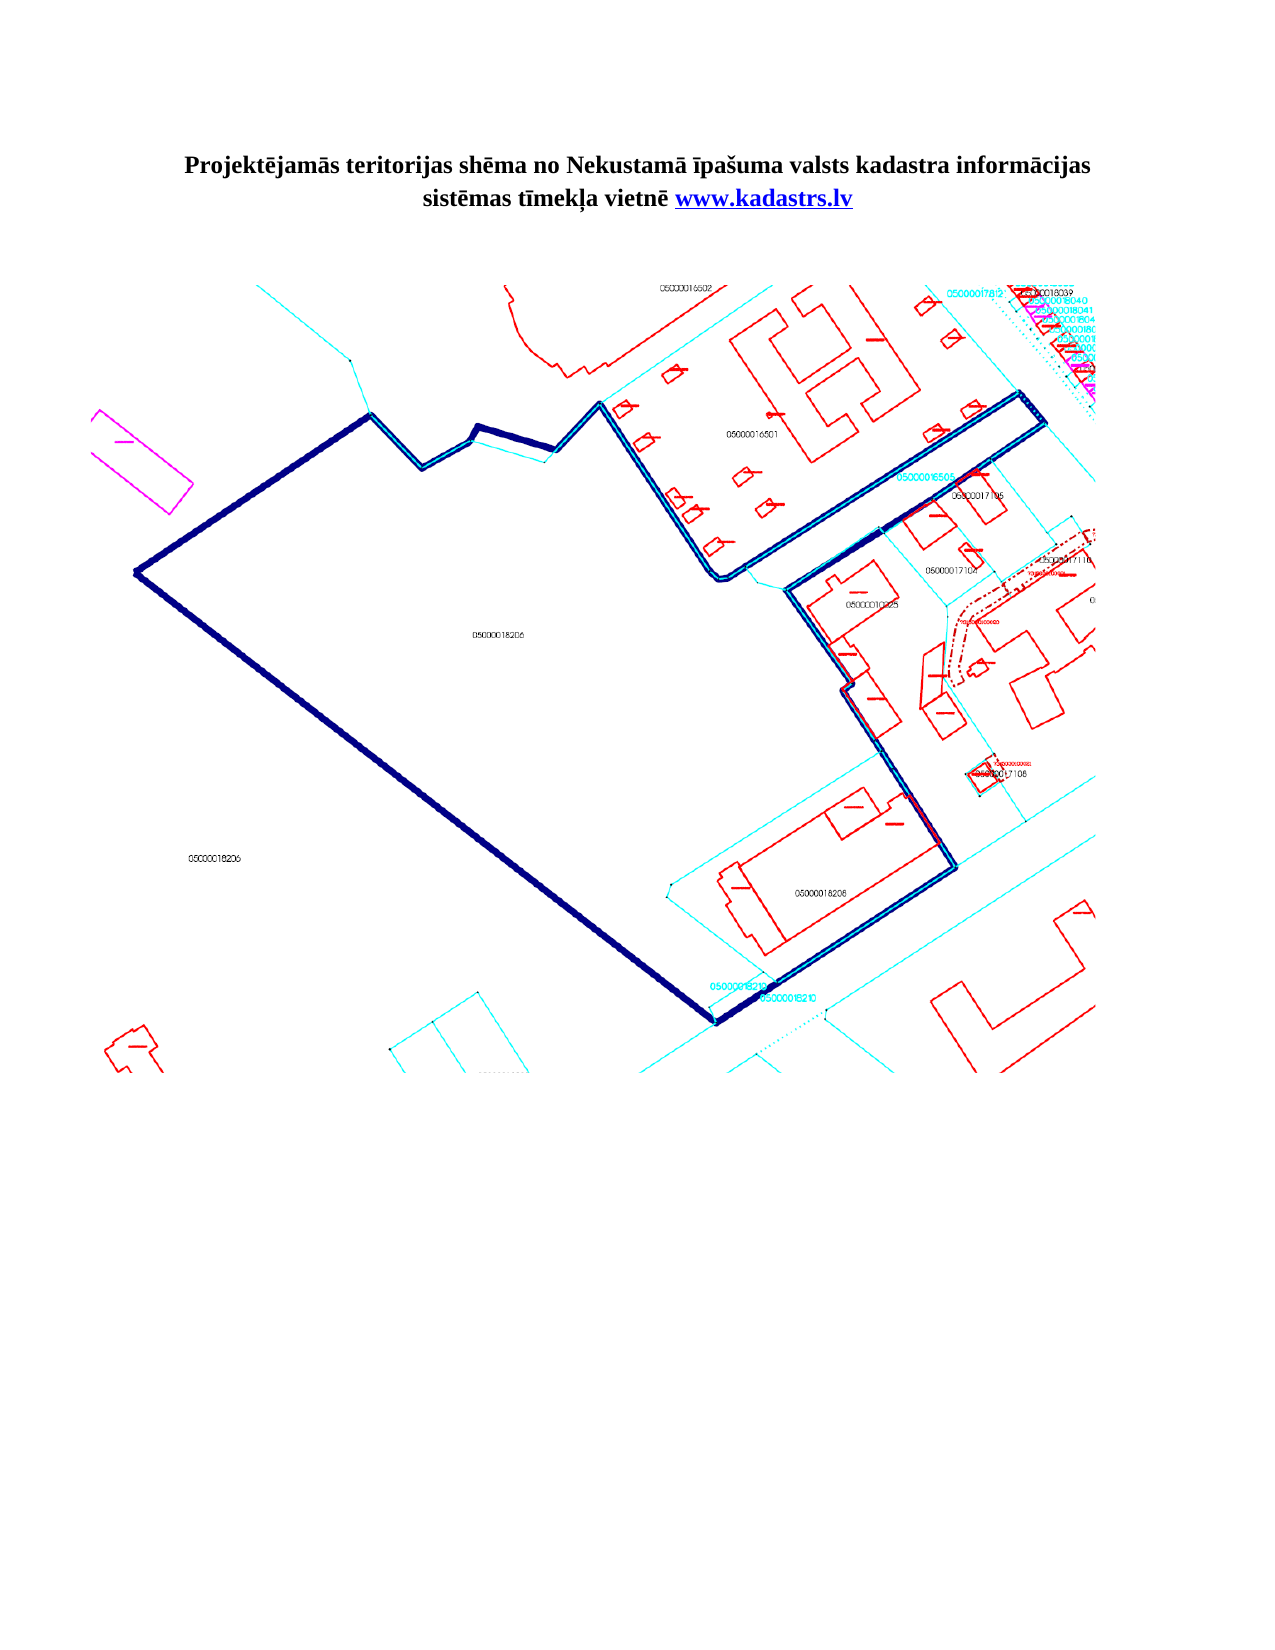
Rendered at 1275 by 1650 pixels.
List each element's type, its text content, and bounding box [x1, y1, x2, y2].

picture [90, 285, 1096, 1073]
text Projektējamās teritorijas shēma no Nekustamā īpašuma valsts kadastra informācijas sistēmas tīmekļa vietnē www.kadastrs.lv [150, 150, 1125, 212]
